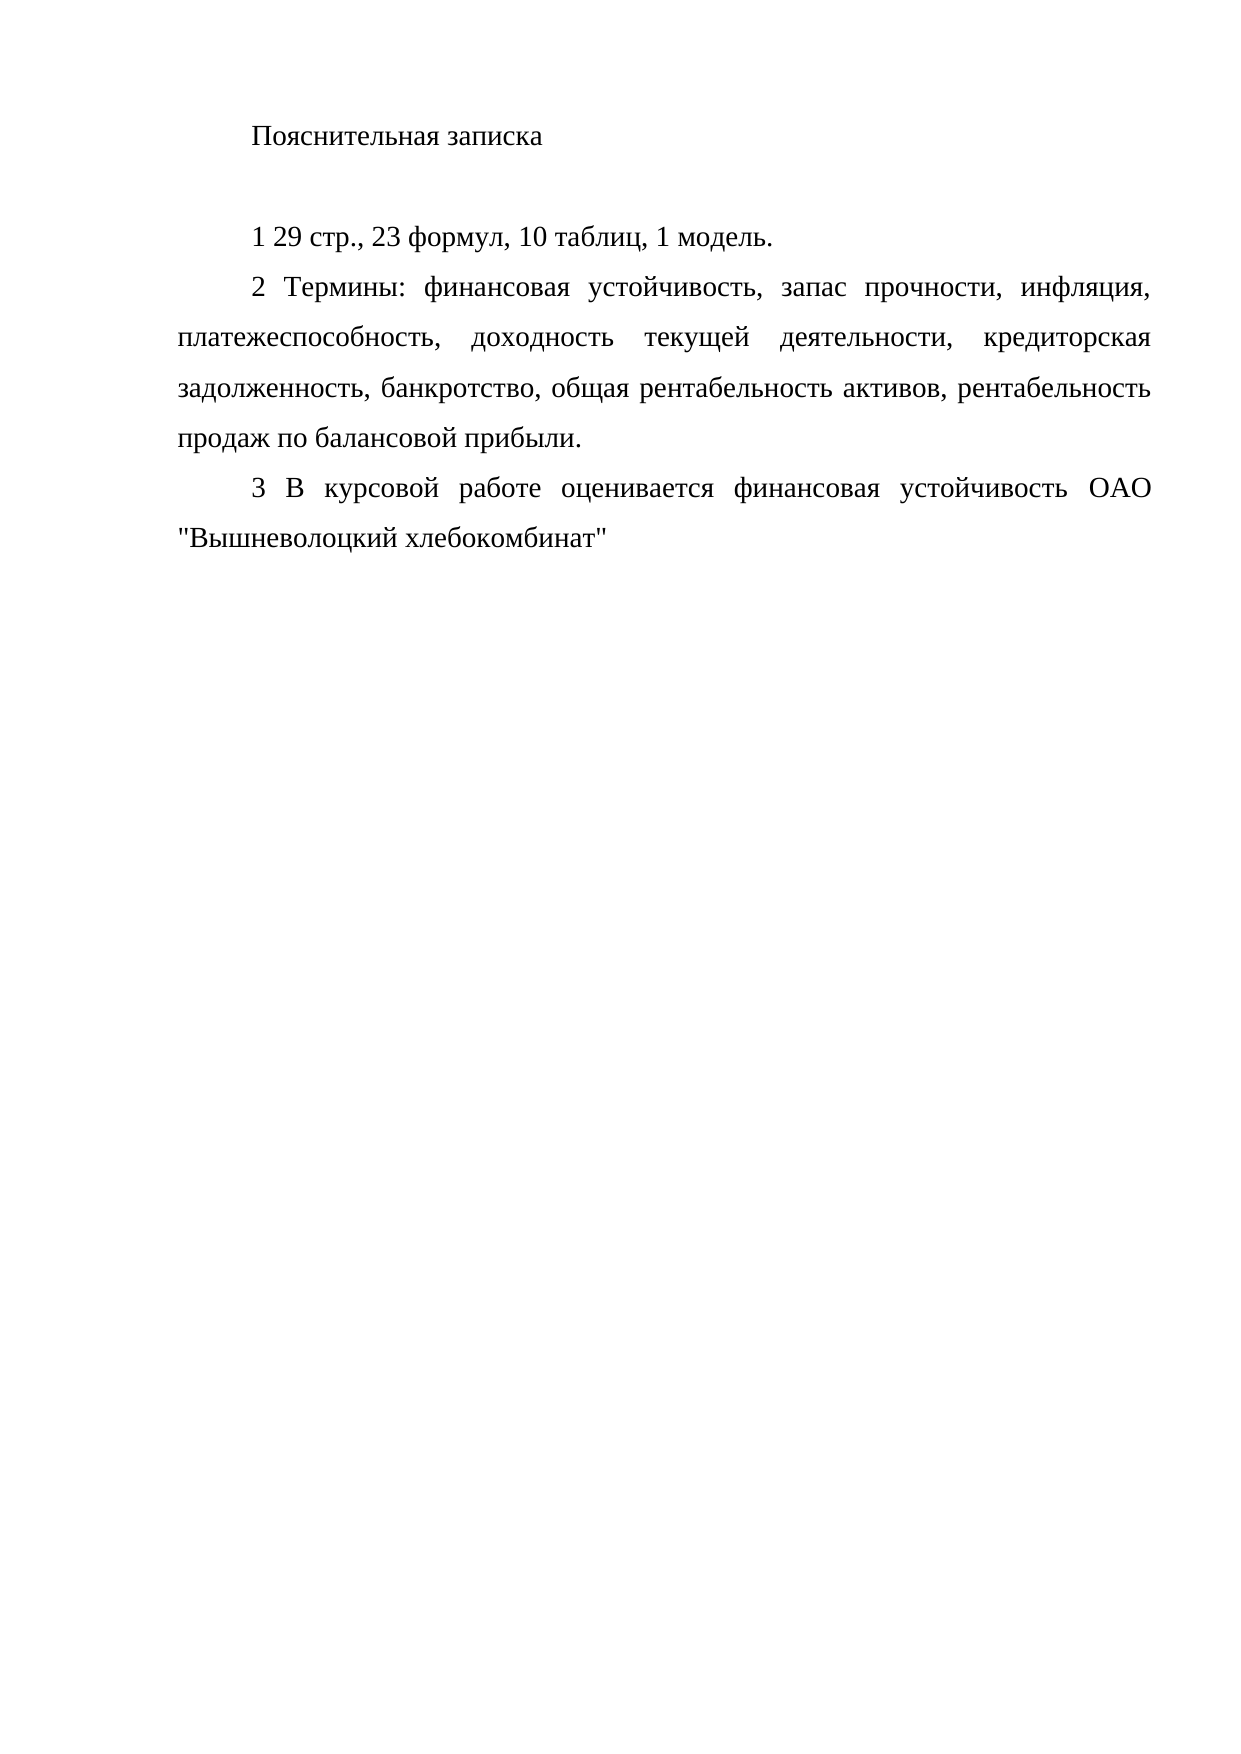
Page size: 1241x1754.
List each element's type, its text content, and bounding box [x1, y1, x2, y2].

text Пояснительная записка [177, 118, 1152, 152]
text 2 Термины: финансовая устойчивость, запас прочности, инфляция, платежеспособность, доходность текущей деятельности, кредиторская задолженность, банкротство, общая рентабельность активов, рентабельность продаж по балансовой прибыли. [177, 269, 1152, 453]
text 1 29 стр., 23 формул, 10 таблиц, 1 модель. [177, 219, 1152, 252]
text 3 В курсовой работе оценивается финансовая устойчивость ОАО "Вышневолоцкий хлебокомбинат" [177, 470, 1152, 554]
